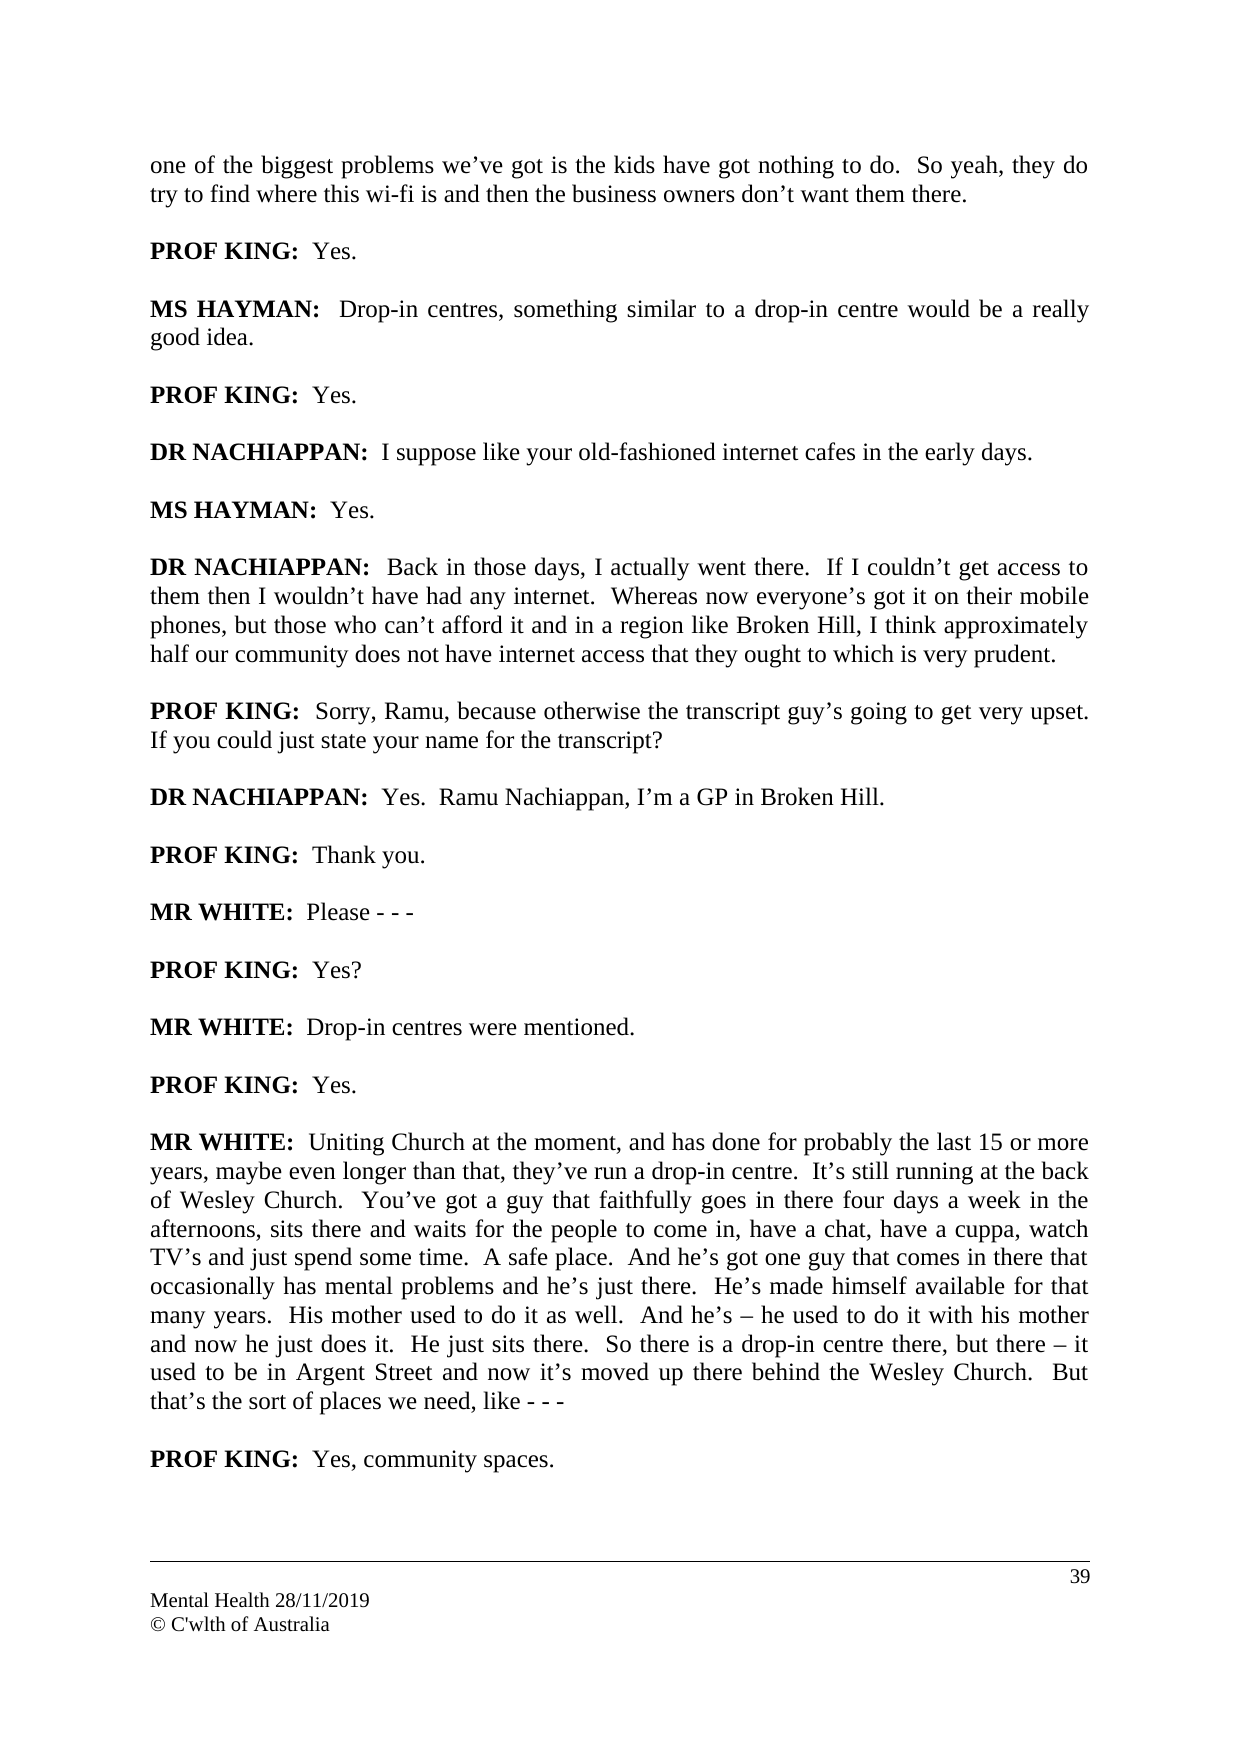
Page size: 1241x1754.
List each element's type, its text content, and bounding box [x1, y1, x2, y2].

text MR WHITE: Drop-in centres were mentioned. [150, 1012, 1090, 1041]
text DR NACHIAPPAN: Yes. Ramu Nachiappan, I’m a GP in Broken Hill. [150, 782, 1090, 811]
text PROF KING: Yes. [150, 1070, 1090, 1099]
text MS HAYMAN: Drop-in centres, something similar to a drop-in centre would be a really good idea. [150, 294, 1090, 351]
text MS HAYMAN: Yes. [150, 495, 1090, 524]
text MR WHITE: Please - - - [150, 897, 1090, 926]
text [150, 150, 1090, 207]
text DR NACHIAPPAN: Back in those days, I actually went there. If I couldn’t get access to them then I wouldn’t have had any internet. Whereas now everyone’s got it on their mobile phones, but those who can’t afford it and in a region like Broken Hill, I think approximately half our community does not have internet access that they ought to which is very prudent. [150, 552, 1090, 667]
text PROF KING: Yes. [150, 236, 1090, 265]
text PROF KING: Yes, community spaces. [150, 1444, 1090, 1472]
text PROF KING: Yes? [150, 955, 1090, 984]
text PROF KING: Sorry, Ramu, because otherwise the transcript guy’s going to get very upset. If you could just state your name for the transcript? [150, 696, 1090, 754]
text MR WHITE: Uniting Church at the moment, and has done for probably the last 15 or more years, maybe even longer than that, they’ve run a drop-in centre. It’s still running at the back of Wesley Church. You’ve got a guy that faithfully goes in there four days a week in the afternoons, sits there and waits for the people to come in, have a chat, have a cuppa, watch TV’s and just spend some time. A safe place. And he’s got one guy that comes in there that occasionally has mental problems and he’s just there. He’s made himself available for that many years. His mother used to do it as well. And he’s – he used to do it with his mother and now he just does it. He just sits there. So there is a drop-in centre there, but there – it used to be in Argent Street and now it’s moved up there behind the Wesley Church. But that’s the sort of places we need, like - - - [150, 1127, 1090, 1415]
text DR NACHIAPPAN: I suppose like your old-fashioned internet cafes in the early days. [150, 437, 1090, 466]
text PROF KING: Yes. [150, 380, 1090, 409]
text PROF KING: Thank you. [150, 840, 1090, 869]
